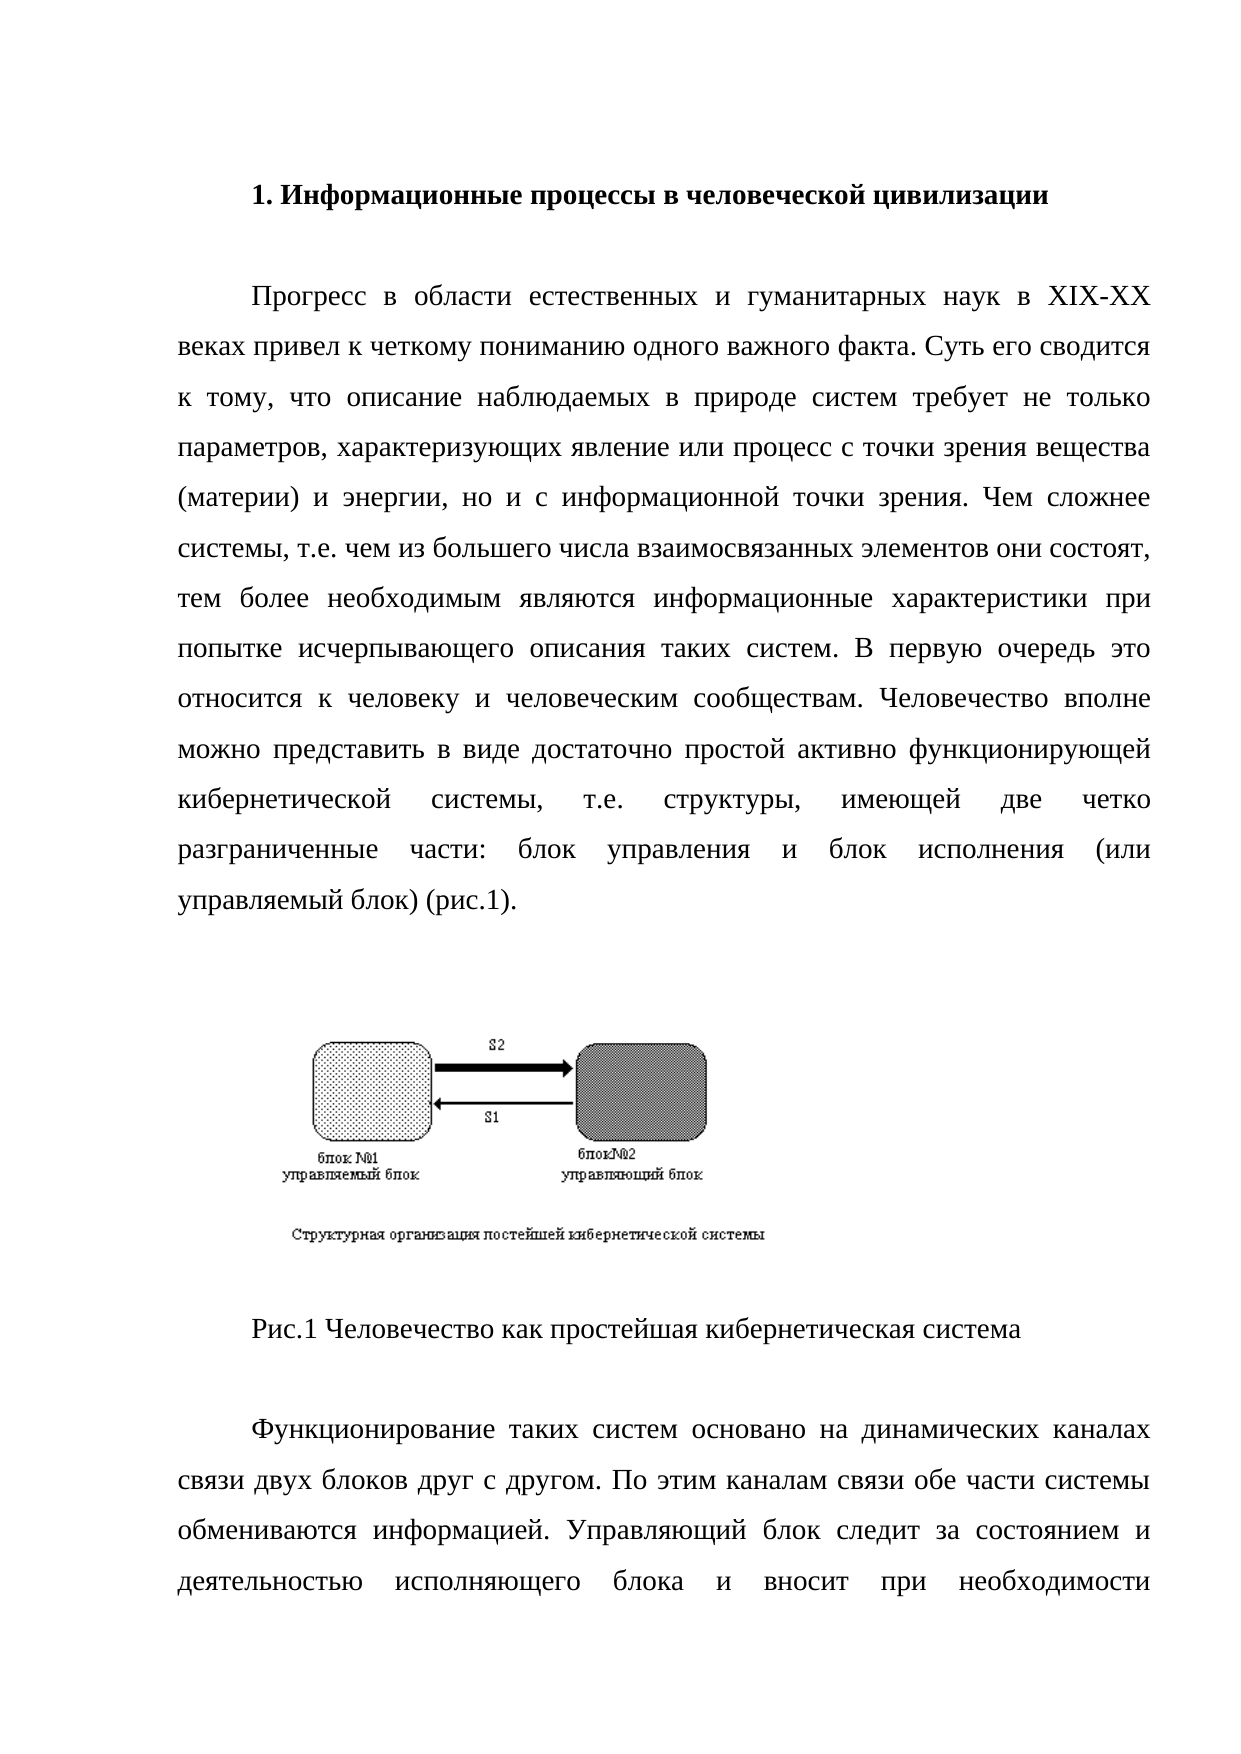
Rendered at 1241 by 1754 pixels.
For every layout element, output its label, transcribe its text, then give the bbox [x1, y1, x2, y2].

text 1. Информационные процессы в человеческой цивилизации [177, 177, 1152, 211]
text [177, 1412, 1152, 1596]
text Прогресс в области естественных и гуманитарных наук в ХІХ-ХХ веках привел к четкому пониманию одного важного факта. Суть его сводится к тому, что описание наблюдаемых в природе систем требует не только параметров, характеризующих явление или процесс с точки зрения вещества (материи) и энергии, но и с информационной точки зрения. Чем сложнее системы, т.е. чем из большего числа взаимосвязанных элементов они состоят, тем более необходимым являются информационные характеристики при попытке исчерпывающего описания таких систем. В первую очередь это относится к человеку и человеческим сообществам. Человечество вполне можно представить в виде достаточно простой активно функционирующей кибернетической системы, т.е. структуры, имеющей две четко разграниченные части: блок управления и блок исполнения (или управляемый блок) (рис.1). [177, 278, 1152, 915]
text Рис.1 Человечество как простейшая кибернетическая система [177, 1311, 1152, 1344]
picture [251, 982, 802, 1297]
